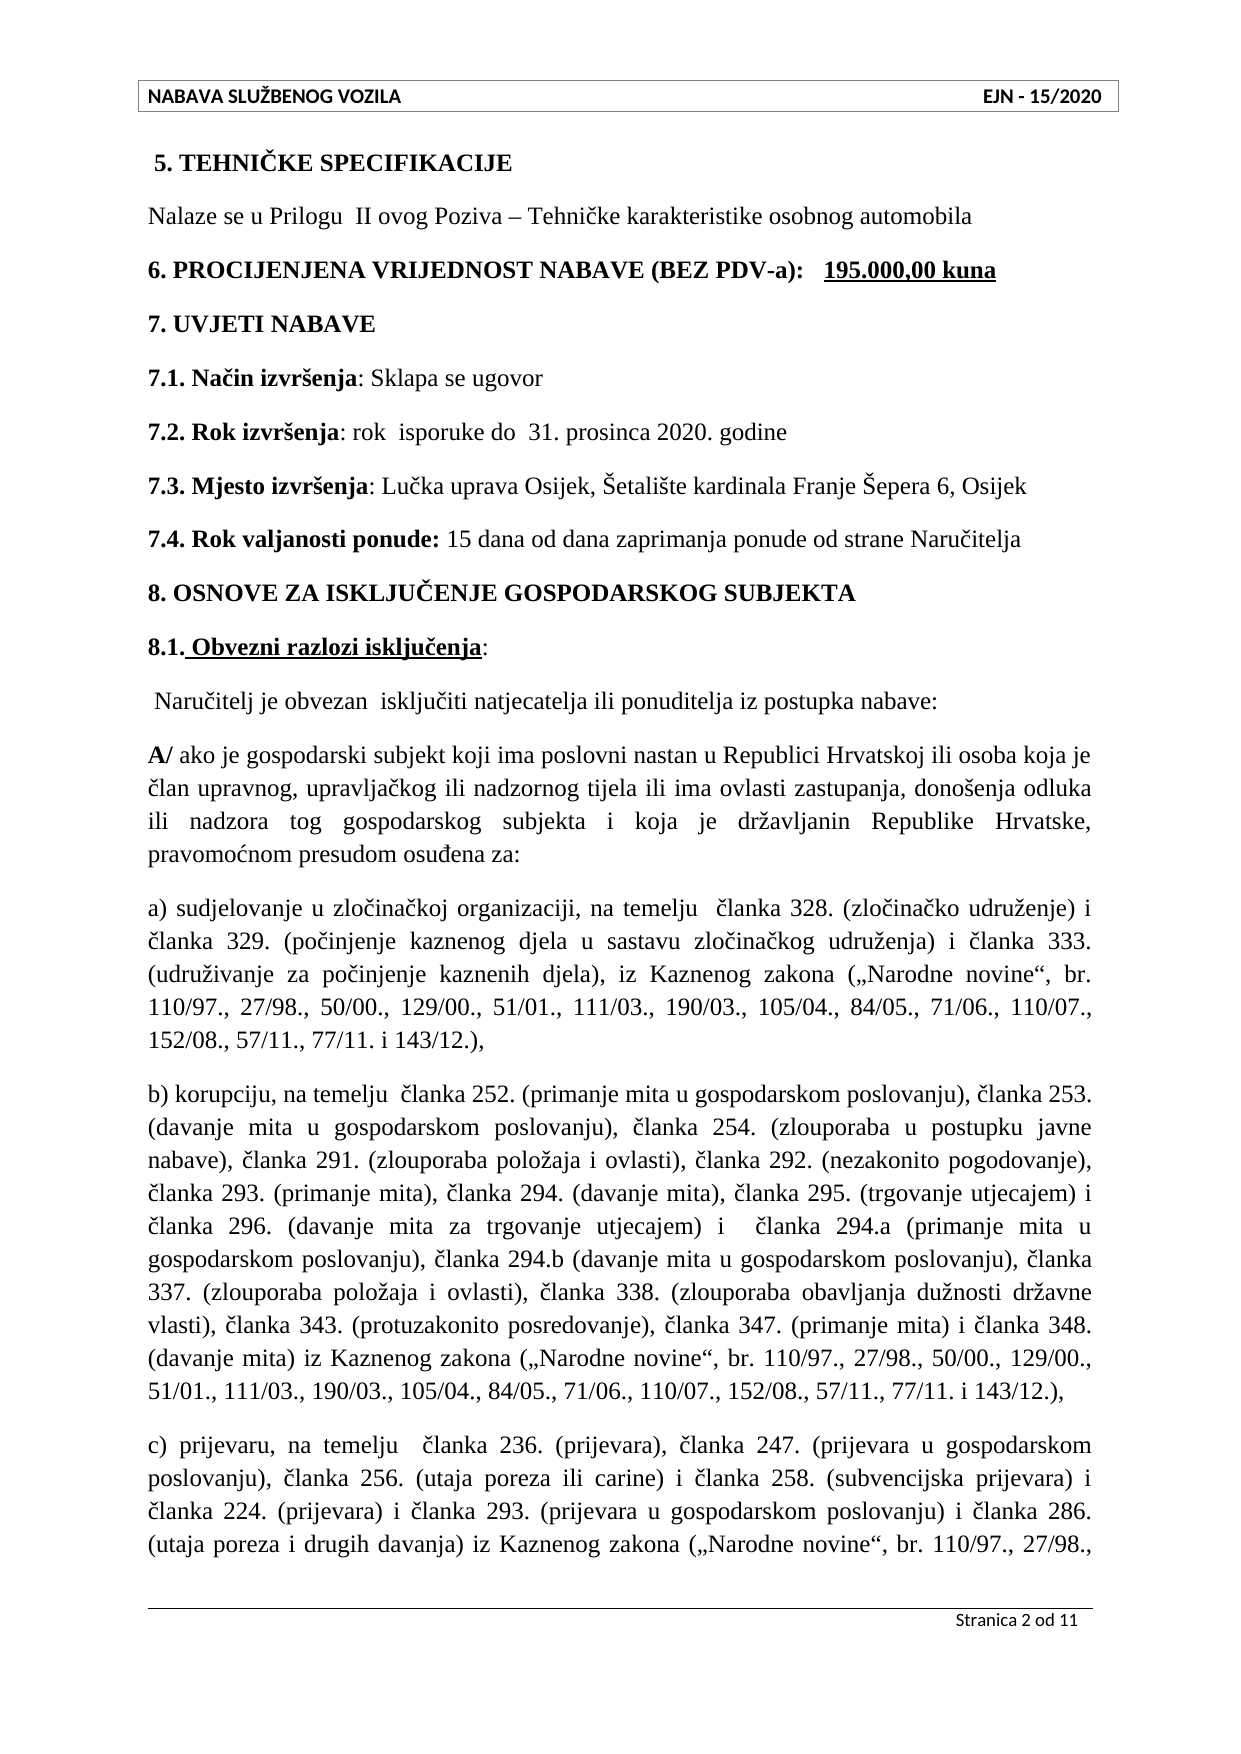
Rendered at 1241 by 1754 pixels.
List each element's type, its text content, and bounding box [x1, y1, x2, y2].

text 7.3. Mjesto izvršenja: Lučka uprava Osijek, Šetalište kardinala Franje Šepera 6, Osijek [148, 471, 1093, 499]
text A/ ako je gospodarski subjekt koji ima poslovni nastan u Republici Hrvatskoj ili osoba koja je član upravnog, upravljačkog ili nadzornog tijela ili ima ovlasti zastupanja, donošenja odluka ili nadzora tog gospodarskog subjekta i koja je državljanin Republike Hrvatske, pravomoćnom presudom osuđena za: [148, 740, 1093, 868]
text Naručitelj je obvezan isključiti natjecatelja ili ponuditelja iz postupka nabave: [148, 686, 1093, 715]
text 5. TEHNIČKE SPECIFIKACIJE [148, 148, 1093, 176]
text 7.1. Način izvršenja: Sklapa se ugovor [148, 363, 1093, 392]
text 6. PROCIJENJENA VRIJEDNOST NABAVE (BEZ PDV-a): 195.000,00 kuna [148, 255, 1093, 284]
text a) sudjelovanje u zločinačkoj organizaciji, na temelju članka 328. (zločinačko udruženje) i članka 329. (počinjenje kaznenog djela u sastavu zločinačkog udruženja) i članka 333. (udruživanje za počinjenje kaznenih djela), iz Kaznenog zakona („Narodne novine“, br. 110/97., 27/98., 50/00., 129/00., 51/01., 111/03., 190/03., 105/04., 84/05., 71/06., 110/07., 152/08., 57/11., 77/11. i 143/12.), [148, 893, 1093, 1054]
text 7.4. Rok valjanosti ponude: 15 dana od dana zaprimanja ponude od strane Naručitelja [148, 524, 1093, 553]
text Nalaze se u Prilogu II ovog Poziva – Tehničke karakteristike osobnog automobila [148, 201, 1093, 230]
text b) korupciju, na temelju članka 252. (primanje mita u gospodarskom poslovanju), članka 253. (davanje mita u gospodarskom poslovanju), članka 254. (zlouporaba u postupku javne nabave), članka 291. (zlouporaba položaja i ovlasti), članka 292. (nezakonito pogodovanje), članka 293. (primanje mita), članka 294. (davanje mita), članka 295. (trgovanje utjecajem) i članka 296. (davanje mita za trgovanje utjecajem) i članka 294.a (primanje mita u gospodarskom poslovanju), članka 294.b (davanje mita u gospodarskom poslovanju), članka 337. (zlouporaba položaja i ovlasti), članka 338. (zlouporaba obavljanja dužnosti državne vlasti), članka 343. (protuzakonito posredovanje), članka 347. (primanje mita) i članka 348. (davanje mita) iz Kaznenog zakona („Narodne novine“, br. 110/97., 27/98., 50/00., 129/00., 51/01., 111/03., 190/03., 105/04., 84/05., 71/06., 110/07., 152/08., 57/11., 77/11. i 143/12.), [148, 1079, 1093, 1405]
text 7. UVJETI NABAVE [148, 309, 1093, 338]
text 7.2. Rok izvršenja: rok isporuke do 31. prosinca 2020. godine [148, 417, 1093, 446]
text 8. OSNOVE ZA ISKLJUČENJE GOSPODARSKOG SUBJEKTA [148, 578, 1093, 607]
text 8.1. Obvezni razlozi isključenja: [148, 632, 1093, 661]
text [148, 1430, 1093, 1558]
